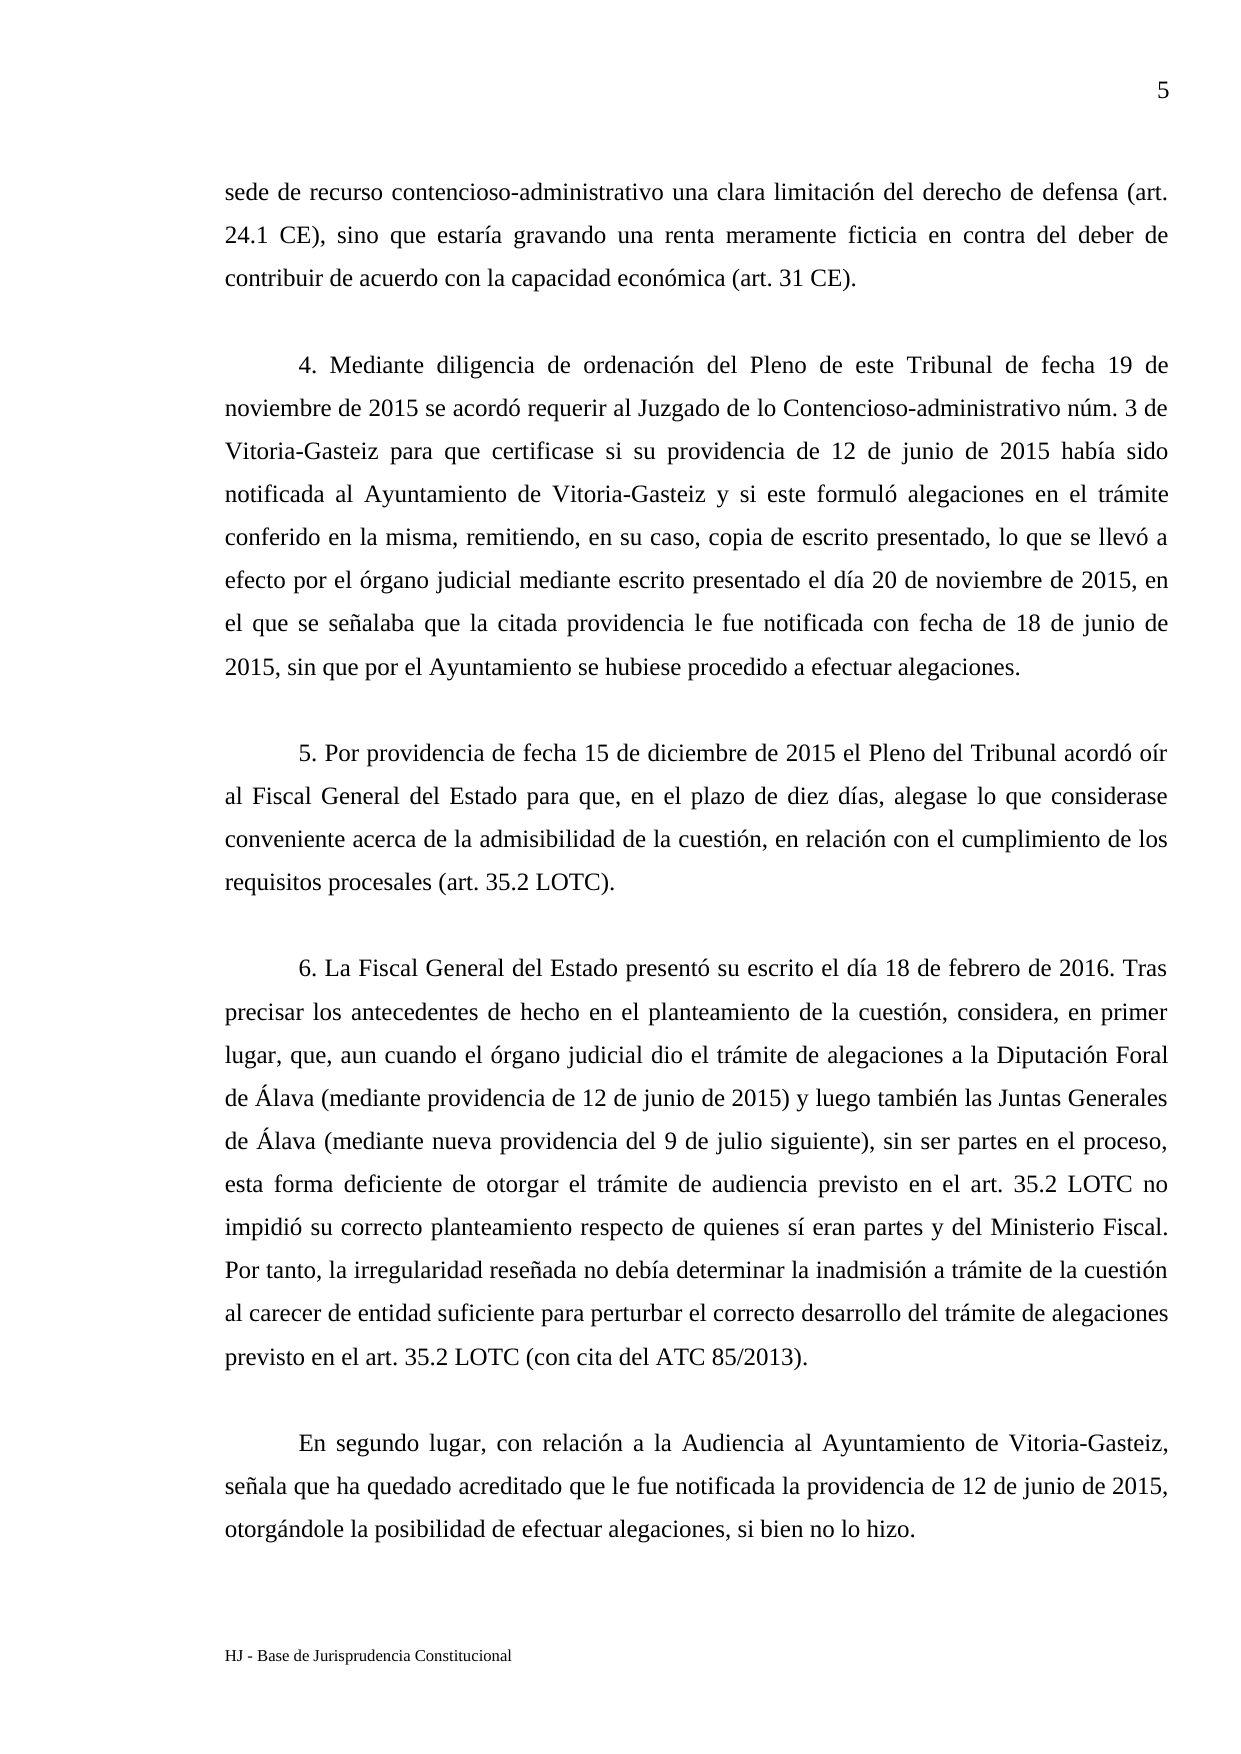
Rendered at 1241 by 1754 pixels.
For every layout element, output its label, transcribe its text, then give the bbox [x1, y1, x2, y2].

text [224, 177, 1169, 292]
text 6. La Fiscal General del Estado presentó su escrito el día 18 de febrero de 2016. Tras precisar los antecedentes de hecho en el planteamiento de la cuestión, considera, en primer lugar, que, aun cuando el órgano judicial dio el trámite de alegaciones a la Diputación Foral de Álava (mediante providencia de 12 de junio de 2015) y luego también las Juntas Generales de Álava (mediante nueva providencia del 9 de julio siguiente), sin ser partes en el proceso, esta forma deficiente de otorgar el trámite de audiencia previsto en el art. 35.2 LOTC no impidió su correcto planteamiento respecto de quienes sí eran partes y del Ministerio Fiscal. Por tanto, la irregularidad reseñada no debía determinar la inadmisión a trámite de la cuestión al carecer de entidad suficiente para perturbar el correcto desarrollo del trámite de alegaciones previsto en el art. 35.2 LOTC (con cita del ATC 85/2013). [224, 953, 1169, 1370]
text 5. Por providencia de fecha 15 de diciembre de 2015 el Pleno del Tribunal acordó oír al Fiscal General del Estado para que, en el plazo de diez días, alegase lo que considerase conveniente acerca de la admisibilidad de la cuestión, en relación con el cumplimiento de los requisitos procesales (art. 35.2 LOTC). [224, 738, 1169, 896]
text En segundo lugar, con relación a la Audiencia al Ayuntamiento de Vitoria-Gasteiz, señala que ha quedado acreditado que le fue notificada la providencia de 12 de junio de 2015, otorgándole la posibilidad de efectuar alegaciones, si bien no lo hizo. [224, 1428, 1169, 1543]
text 4. Mediante diligencia de ordenación del Pleno de este Tribunal de fecha 19 de noviembre de 2015 se acordó requerir al Juzgado de lo Contencioso-administrativo núm. 3 de Vitoria-Gasteiz para que certificase si su providencia de 12 de junio de 2015 había sido notificada al Ayuntamiento de Vitoria-Gasteiz y si este formuló alegaciones en el trámite conferido en la misma, remitiendo, en su caso, copia de escrito presentado, lo que se llevó a efecto por el órgano judicial mediante escrito presentado el día 20 de noviembre de 2015, en el que se señalaba que la citada providencia le fue notificada con fecha de 18 de junio de 2015, sin que por el Ayuntamiento se hubiese procedido a efectuar alegaciones. [224, 350, 1169, 680]
